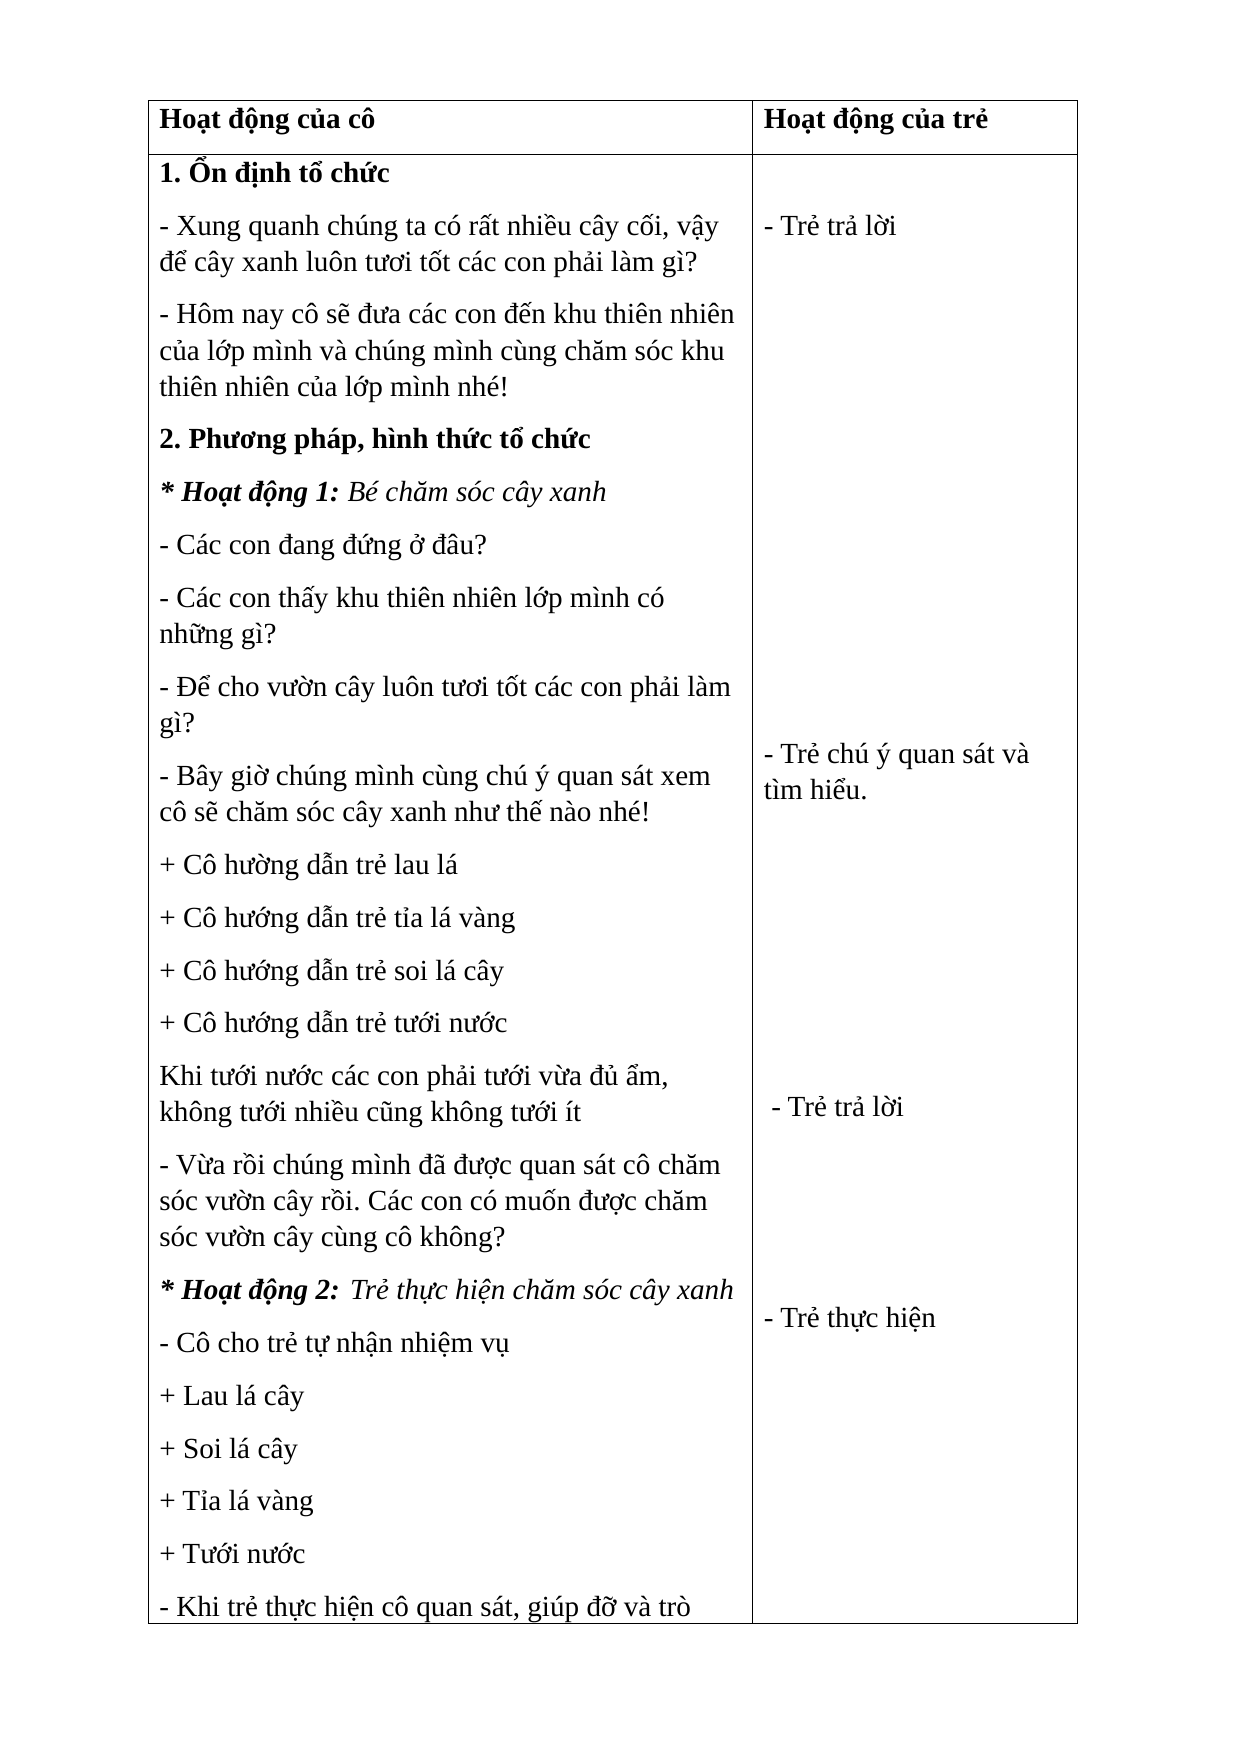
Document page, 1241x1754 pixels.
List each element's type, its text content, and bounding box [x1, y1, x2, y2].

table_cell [753, 155, 1077, 1623]
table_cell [149, 155, 752, 1623]
table_header Hoạt động của cô [149, 101, 752, 154]
table_header Hoạt động của trẻ [753, 101, 1077, 154]
